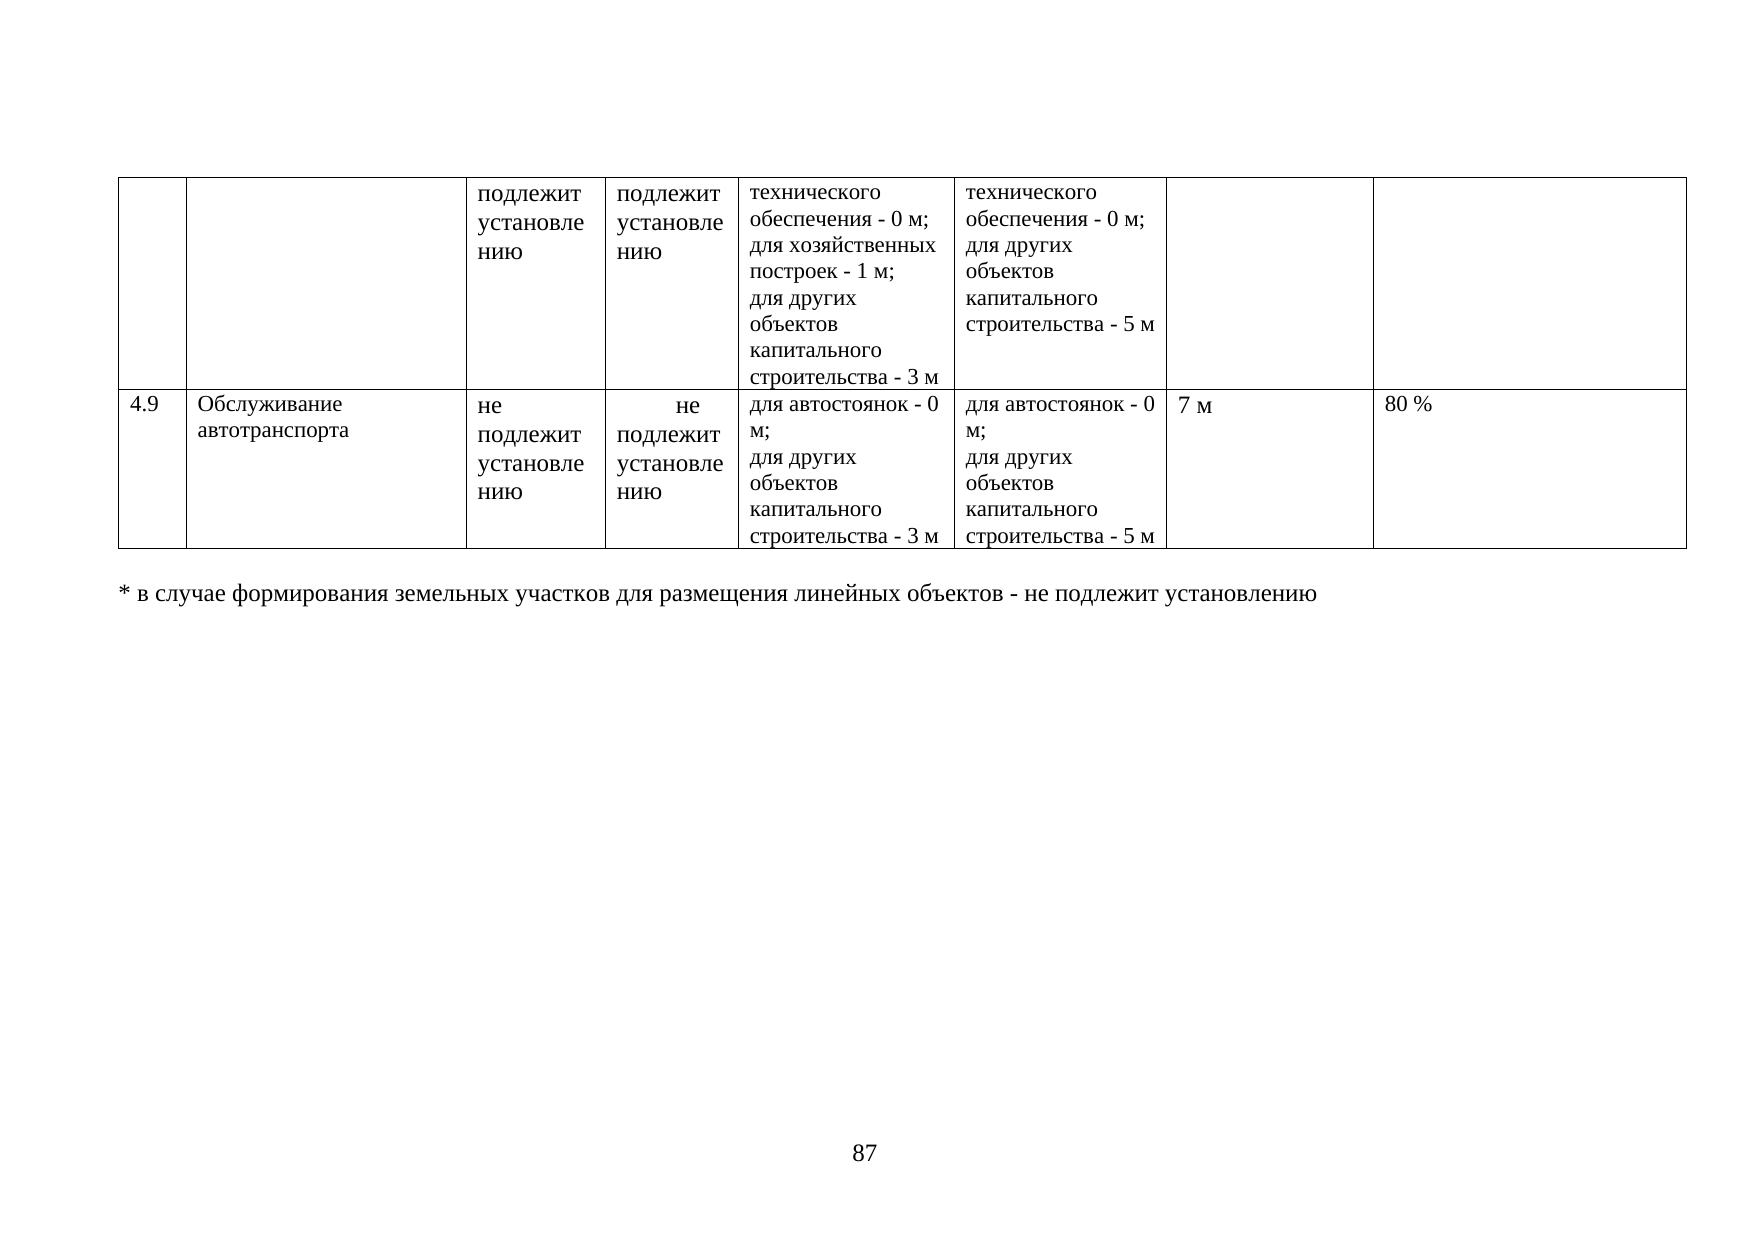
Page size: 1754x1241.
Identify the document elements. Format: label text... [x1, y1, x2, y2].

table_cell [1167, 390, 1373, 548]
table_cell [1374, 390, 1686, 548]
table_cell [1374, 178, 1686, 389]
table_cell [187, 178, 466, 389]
text * в случае формирования земельных участков для размещения линейных объектов - не подлежит установлению [118, 578, 1636, 607]
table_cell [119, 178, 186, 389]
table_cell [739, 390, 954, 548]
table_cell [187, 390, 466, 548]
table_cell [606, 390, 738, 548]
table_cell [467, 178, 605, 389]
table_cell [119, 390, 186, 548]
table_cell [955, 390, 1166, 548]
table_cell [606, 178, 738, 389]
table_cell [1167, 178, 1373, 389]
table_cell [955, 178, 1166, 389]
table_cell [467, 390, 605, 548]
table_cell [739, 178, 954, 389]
